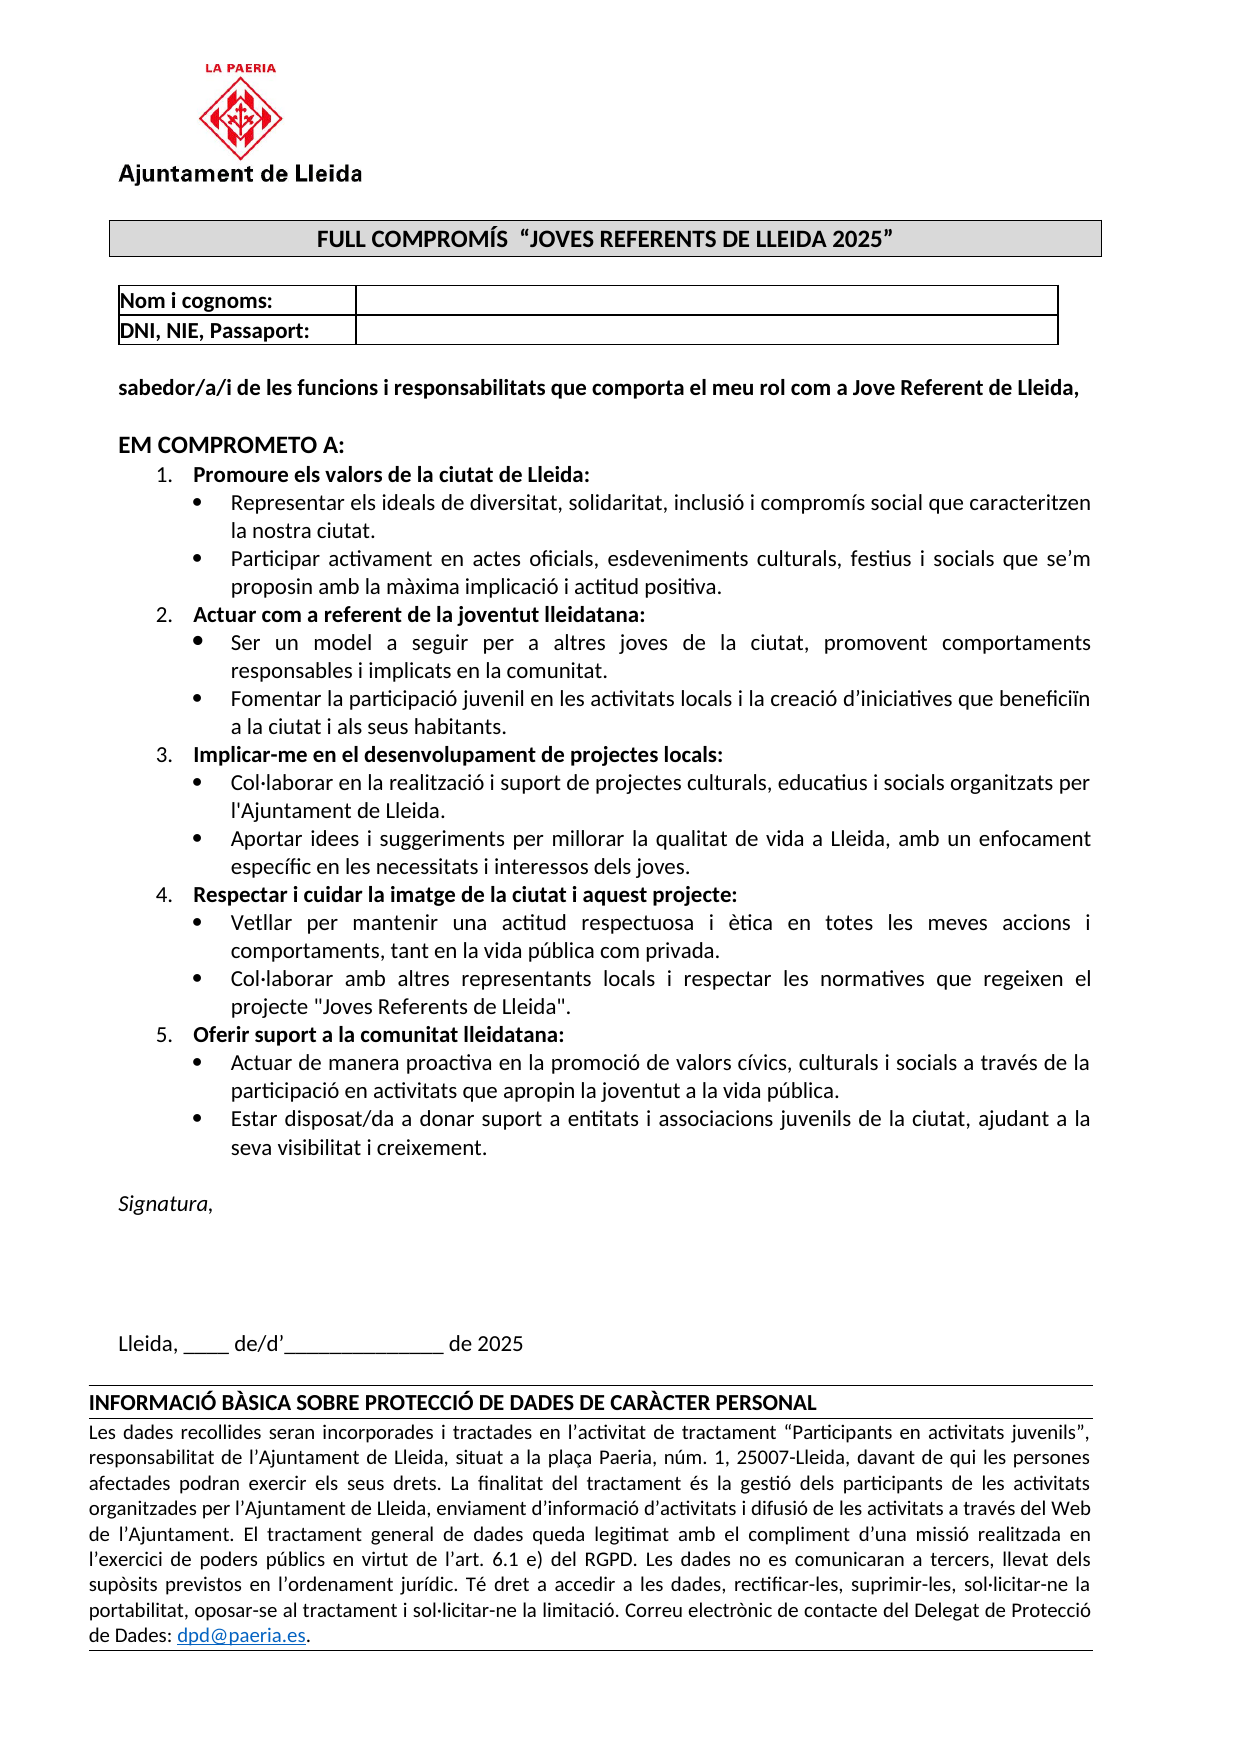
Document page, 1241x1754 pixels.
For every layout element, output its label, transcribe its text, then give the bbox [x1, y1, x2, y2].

list Estar disposat/da a donar suport a entitats i associacions juvenils de la ciutat, ajudant a la seva visibilitat i creixement. [193, 1104, 1093, 1161]
list Col·laborar amb altres representants locals i respectar les normatives que regeixen el projecte "Joves Referents de Lleida". [193, 964, 1093, 1021]
table_cell [357, 316, 1057, 344]
text Lleida, ____ de/d’______________ de 2025 [118, 1329, 1093, 1357]
picture [118, 64, 362, 186]
list Vetllar per mantenir una actitud respectuosa i ètica en totes les meves accions i comportaments, tant en la vida pública com privada. [193, 908, 1093, 964]
text Les dades recollides seran incorporades i tractades en l’activitat de tractament “Participants en activitats juvenils”, responsabilitat de l’Ajuntament de Lleida, situat a la plaça Paeria, núm. 1, 25007-Lleida, davant de qui les persones afectades podran exercir els seus drets. La finalitat del tractament és la gestió dels participants de les activitats organitzades per l’Ajuntament de Lleida, enviament d’informació d’activitats i difusió de les activitats a través del Web de l’Ajuntament. El tractament general de dades queda legitimat amb el compliment d’una missió realitzada en l’exercici de poders públics en virtut de l’art. 6.1 e) del RGPD. Les dades no es comunicaran a tercers, llevat dels supòsits previstos en l’ordenament jurídic. Té dret a accedir a les dades, rectificar-les, suprimir-les, sol·licitar-ne la portabilitat, oposar-se al tractament i sol·licitar-ne la limitació. Correu electrònic de contacte del Delegat de Protecció de Dades: dpd@paeria.es. [88, 1419, 1093, 1651]
list Col·laborar en la realització i suport de projectes culturals, educatius i socials organitzats per l'Ajuntament de Lleida. [193, 768, 1093, 824]
list Implicar-me en el desenvolupament de projectes locals: [156, 740, 1093, 768]
list Oferir suport a la comunitat lleidatana: [156, 1021, 1093, 1048]
list Representar els ideals de diversitat, solidaritat, inclusió i compromís social que caracteritzen la nostra ciutat. [193, 488, 1093, 544]
list Promoure els valors de la ciutat de Lleida: [156, 460, 1093, 488]
table_header [357, 286, 1057, 314]
text sabedor/a/i de les funcions i responsabilitats que comporta el meu rol com a Jove Referent de Lleida, [118, 373, 1093, 401]
table_cell DNI, NIE, Passaport: [120, 316, 355, 344]
list Aportar idees i suggeriments per millorar la qualitat de vida a Lleida, amb un enfocament específic en les necessitats i interessos dels joves. [193, 824, 1093, 880]
text FULL COMPROMÍS “JOVES REFERENTS DE LLEIDA 2025” [110, 221, 1101, 256]
text INFORMACIÓ BÀSICA SOBRE PROTECCIÓ DE DADES DE CARÀCTER PERSONAL [88, 1386, 1093, 1419]
list Respectar i cuidar la imatge de la ciutat i aquest projecte: [156, 880, 1093, 908]
list Fomentar la participació juvenil en les activitats locals i la creació d’iniciatives que beneficiïn a la ciutat i als seus habitants. [193, 684, 1093, 740]
text EM COMPROMETO A: [118, 429, 1093, 460]
list Actuar com a referent de la joventut lleidatana: [156, 600, 1093, 628]
list Actuar de manera proactiva en la promoció de valors cívics, culturals i socials a través de la participació en activitats que apropin la joventut a la vida pública. [193, 1048, 1093, 1104]
text Signatura, [118, 1189, 1093, 1217]
list Participar activament en actes oficials, esdeveniments culturals, festius i socials que se’m proposin amb la màxima implicació i actitud positiva. [193, 544, 1093, 600]
list Ser un model a seguir per a altres joves de la ciutat, promovent comportaments responsables i implicats en la comunitat. [193, 628, 1093, 684]
table_header Nom i cognoms: [120, 286, 355, 314]
